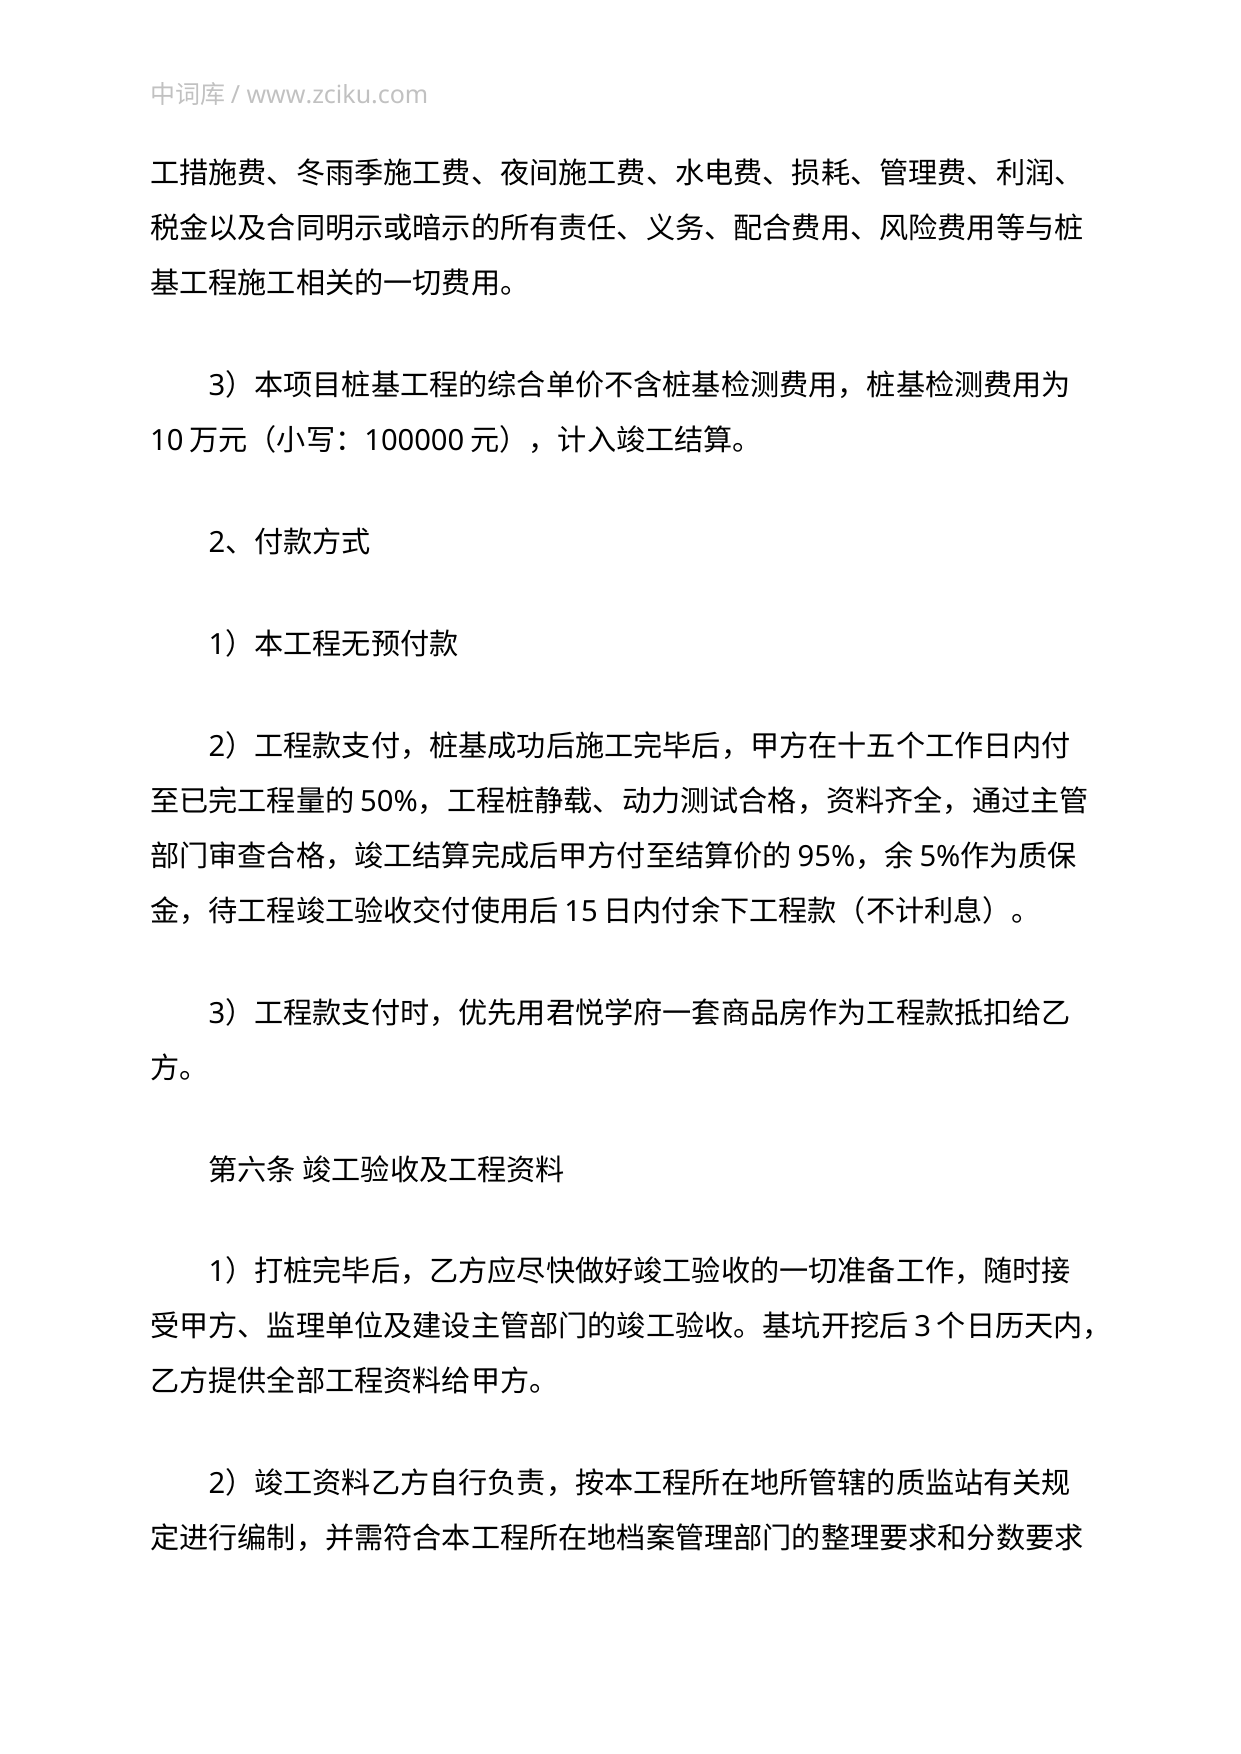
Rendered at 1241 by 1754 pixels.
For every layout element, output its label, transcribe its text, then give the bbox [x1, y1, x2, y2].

text 3）本项目桩基工程的综合单价不含桩基检测费用，桩基检测费用为10万元（小写：100000元），计入竣工结算。 [150, 362, 1090, 459]
text 3）工程款支付时，优先用君悦学府一套商品房作为工程款抵扣给乙方。 [150, 989, 1090, 1087]
text 第六条 竣工验收及工程资料 [150, 1146, 1090, 1188]
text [150, 1460, 1090, 1557]
text 1）打桩完毕后，乙方应尽快做好竣工验收的一切准备工作，随时接受甲方、监理单位及建设主管部门的竣工验收。基坑开挖后3个日历天内，乙方提供全部工程资料给甲方。 [150, 1248, 1090, 1400]
text 2）工程款支付，桩基成功后施工完毕后，甲方在十五个工作日内付至已完工程量的50%，工程桩静载、动力测试合格，资料齐全，通过主管部门审查合格，竣工结算完成后甲方付至结算价的95%，余5%作为质保金，待工程竣工验收交付使用后15日内付余下工程款（不计利息）。 [150, 722, 1090, 930]
text 1）本工程无预付款 [150, 621, 1090, 663]
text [150, 150, 1090, 302]
text 2、付款方式 [150, 518, 1090, 561]
